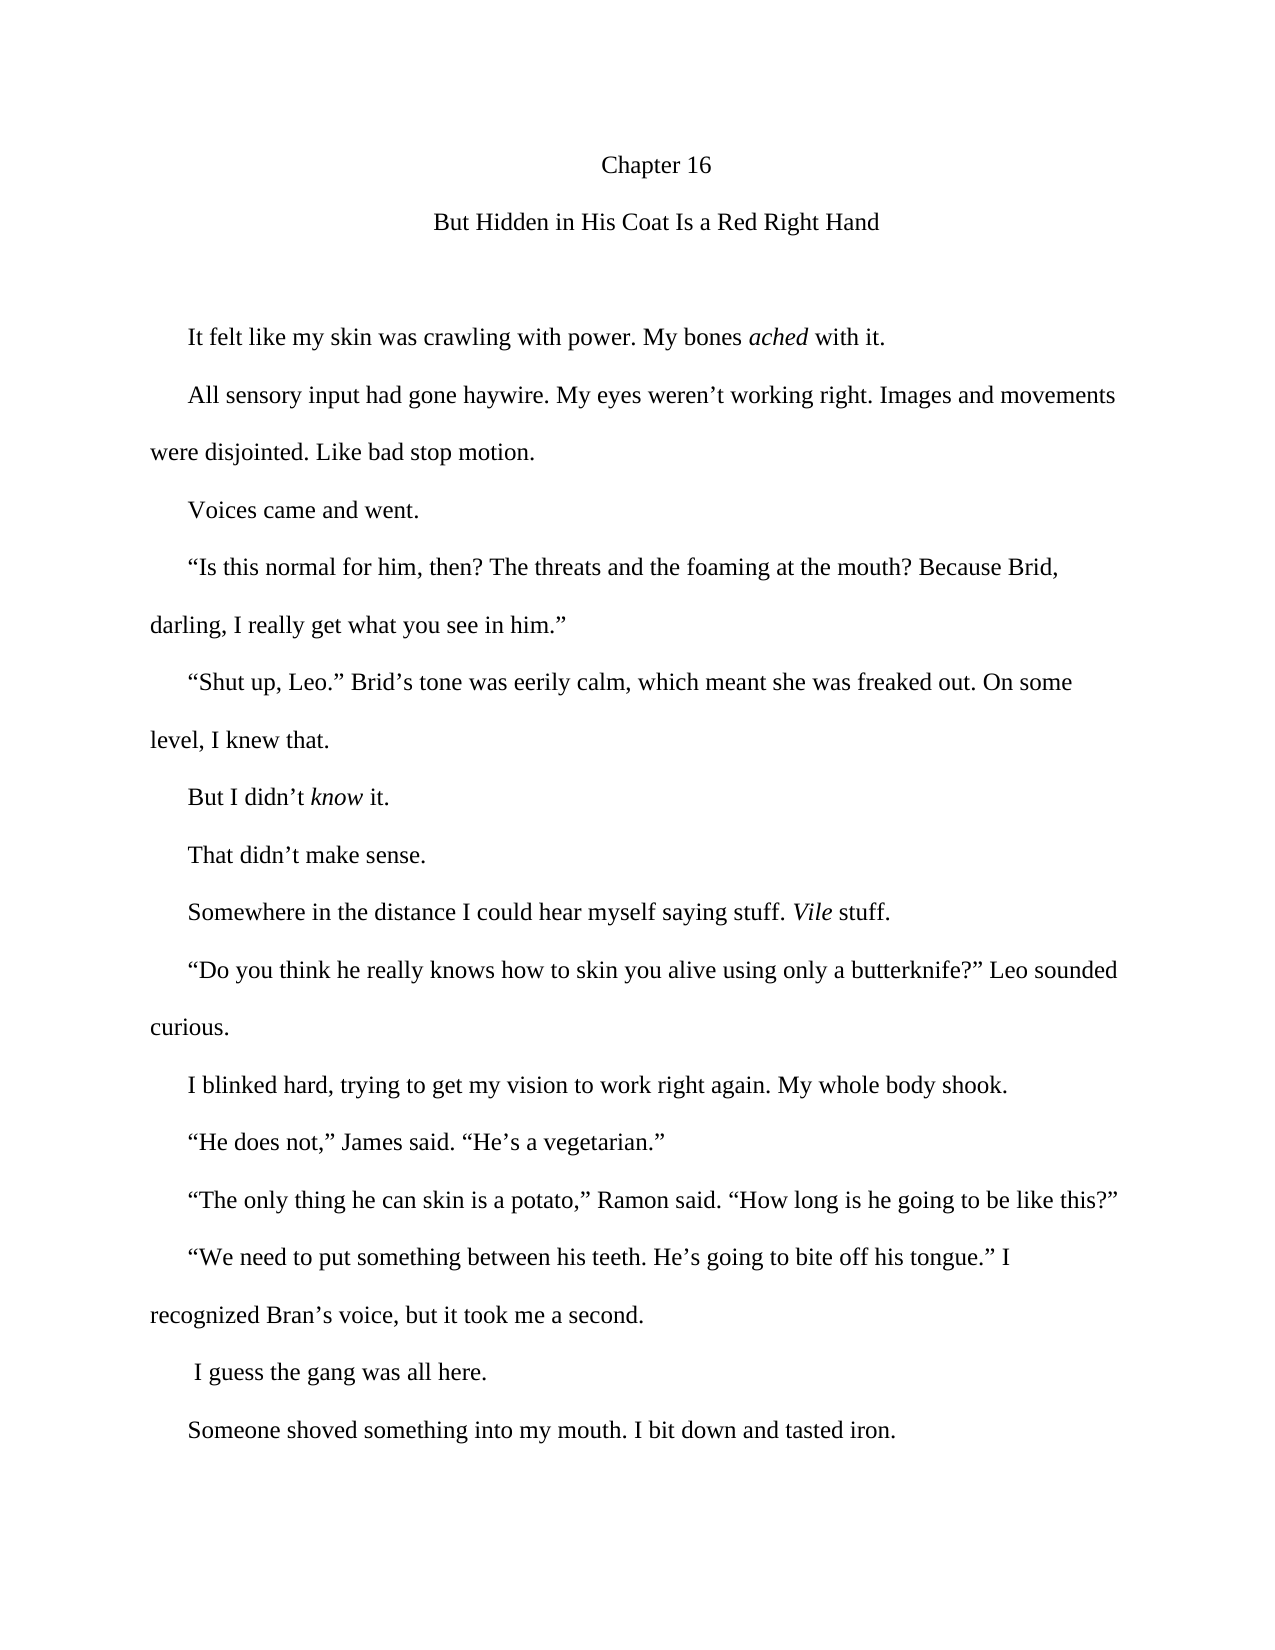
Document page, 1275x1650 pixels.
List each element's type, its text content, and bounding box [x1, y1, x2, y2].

text It felt like my skin was crawling with power. My bones ached with it. [150, 322, 1125, 351]
text All sensory input had gone haywire. My eyes weren’t working right. Images and movements were disjointed. Like bad stop motion. [150, 380, 1125, 466]
text “Shut up, Leo.” Brid’s tone was eerily calm, which meant she was freaked out. On some level, I knew that. [150, 667, 1125, 754]
text Somewhere in the distance I could hear myself saying stuff. Vile stuff. [150, 897, 1125, 926]
text I guess the gang was all here. [150, 1357, 1125, 1386]
text That didn’t make sense. [150, 840, 1125, 869]
text Someone shoved something into my mouth. I bit down and tasted iron. [150, 1415, 1125, 1444]
text I blinked hard, trying to get my vision to work right again. My whole body shook. [150, 1070, 1125, 1099]
text Voices came and went. [150, 495, 1125, 524]
text “Do you think he really knows how to skin you alive using only a butterknife?” Leo sounded curious. [150, 955, 1125, 1041]
text “The only thing he can skin is a potato,” Ramon said. “How long is he going to be like this?” [150, 1185, 1125, 1214]
text “Is this normal for him, then? The threats and the foaming at the mouth? Because Brid, darling, I really get what you see in him.” [150, 552, 1125, 639]
text Chapter 16 [150, 150, 1125, 179]
text But Hidden in His Coat Is a Red Right Hand [150, 207, 1125, 236]
text “We need to put something between his teeth. He’s going to bite off his tongue.” I recognized Bran’s voice, but it took me a second. [150, 1242, 1125, 1329]
text But I didn’t know it. [150, 782, 1125, 811]
text “He does not,” James said. “He’s a vegetarian.” [150, 1127, 1125, 1156]
